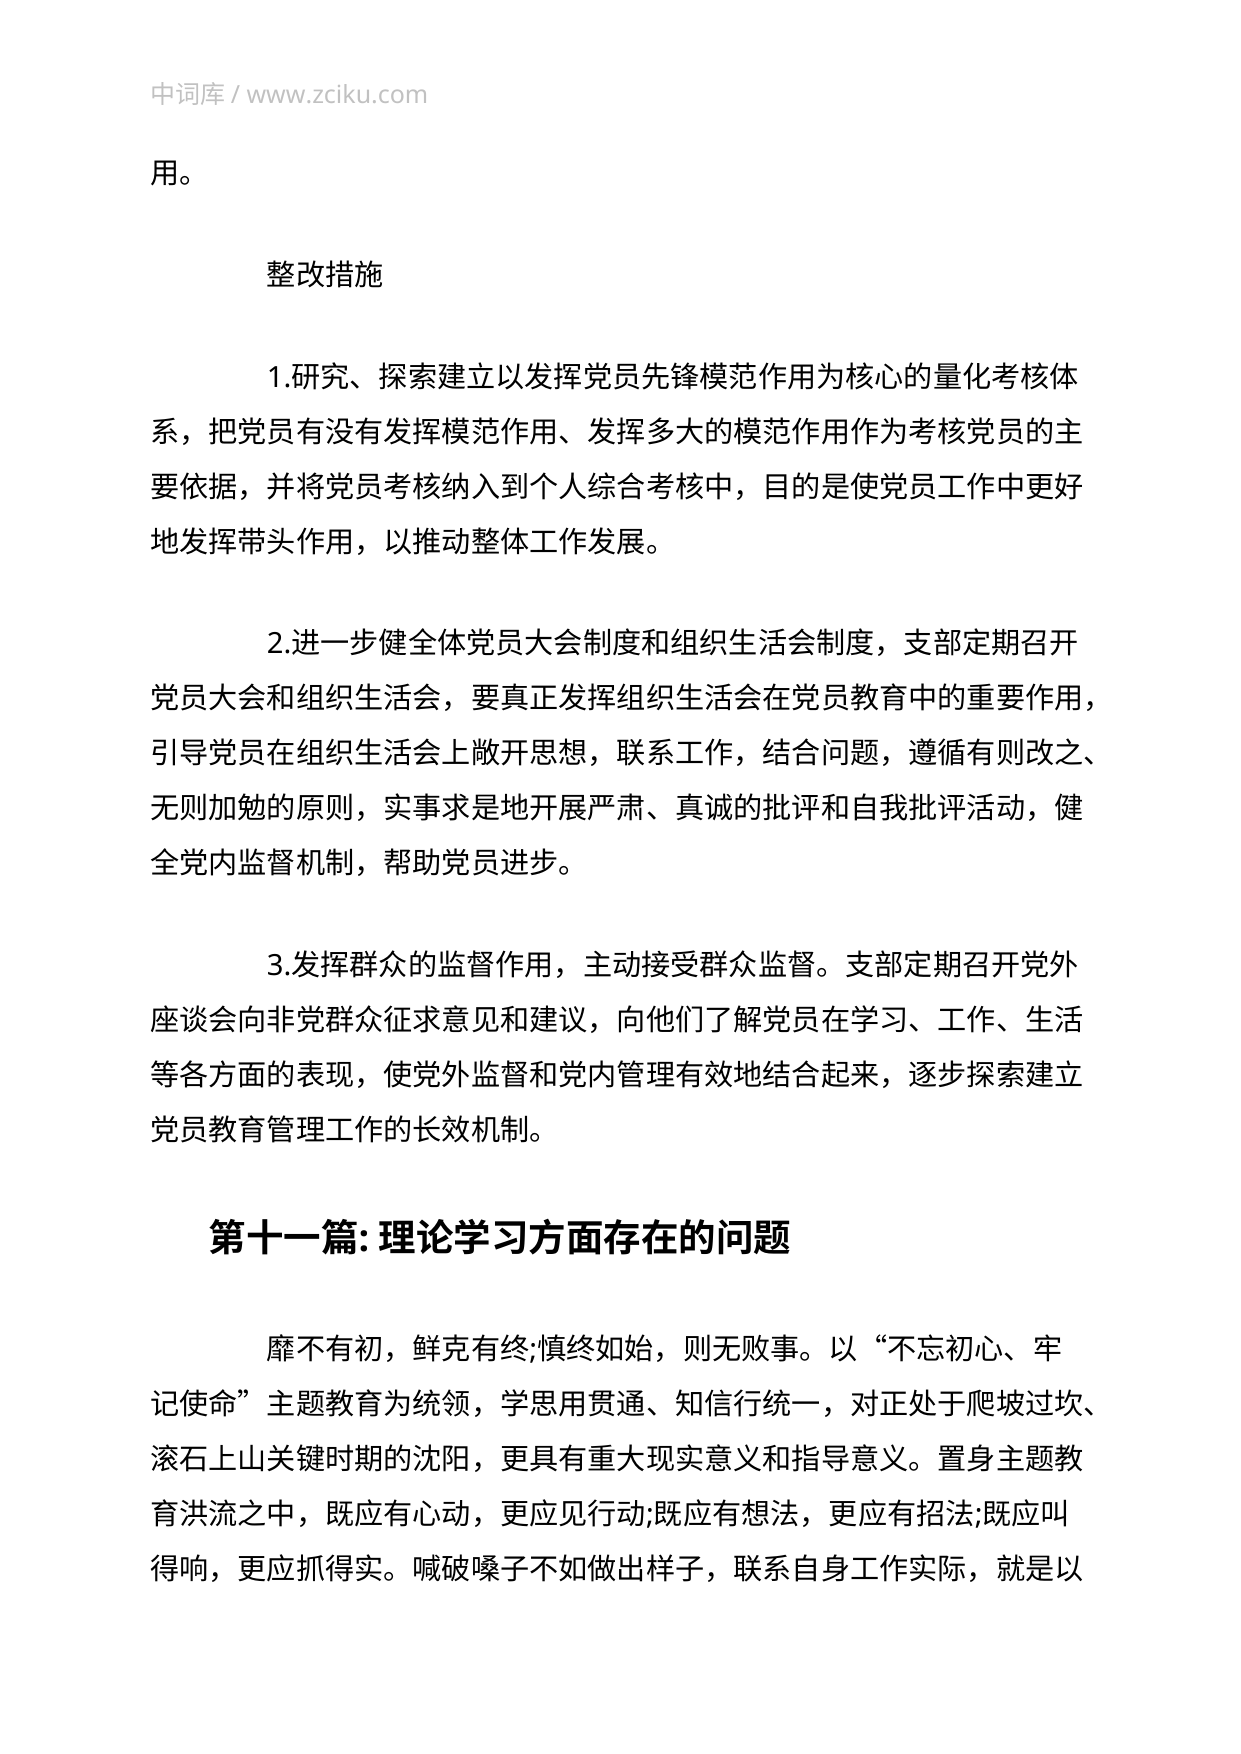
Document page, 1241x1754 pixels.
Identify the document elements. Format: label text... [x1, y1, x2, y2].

text 第十一篇: 理论学习方面存在的问题 [150, 1208, 1090, 1263]
text 2.进一步健全体党员大会制度和组织生活会制度，支部定期召开党员大会和组织生活会，要真正发挥组织生活会在党员教育中的重要作用，引导党员在组织生活会上敞开思想，联系工作，结合问题，遵循有则改之、无则加勉的原则，实事求是地开展严肃、真诚的批评和自我批评活动，健全党内监督机制，帮助党员进步。 [150, 620, 1090, 882]
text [150, 1326, 1090, 1588]
text 整改措施 [150, 252, 1090, 294]
text 1.研究、探索建立以发挥党员先锋模范作用为核心的量化考核体系，把党员有没有发挥模范作用、发挥多大的模范作用作为考核党员的主要依据，并将党员考核纳入到个人综合考核中，目的是使党员工作中更好地发挥带头作用，以推动整体工作发展。 [150, 353, 1090, 561]
text 3.发挥群众的监督作用，主动接受群众监督。支部定期召开党外座谈会向非党群众征求意见和建议，向他们了解党员在学习、工作、生活等各方面的表现，使党外监督和党内管理有效地结合起来，逐步探索建立党员教育管理工作的长效机制。 [150, 942, 1090, 1149]
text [150, 150, 1090, 192]
